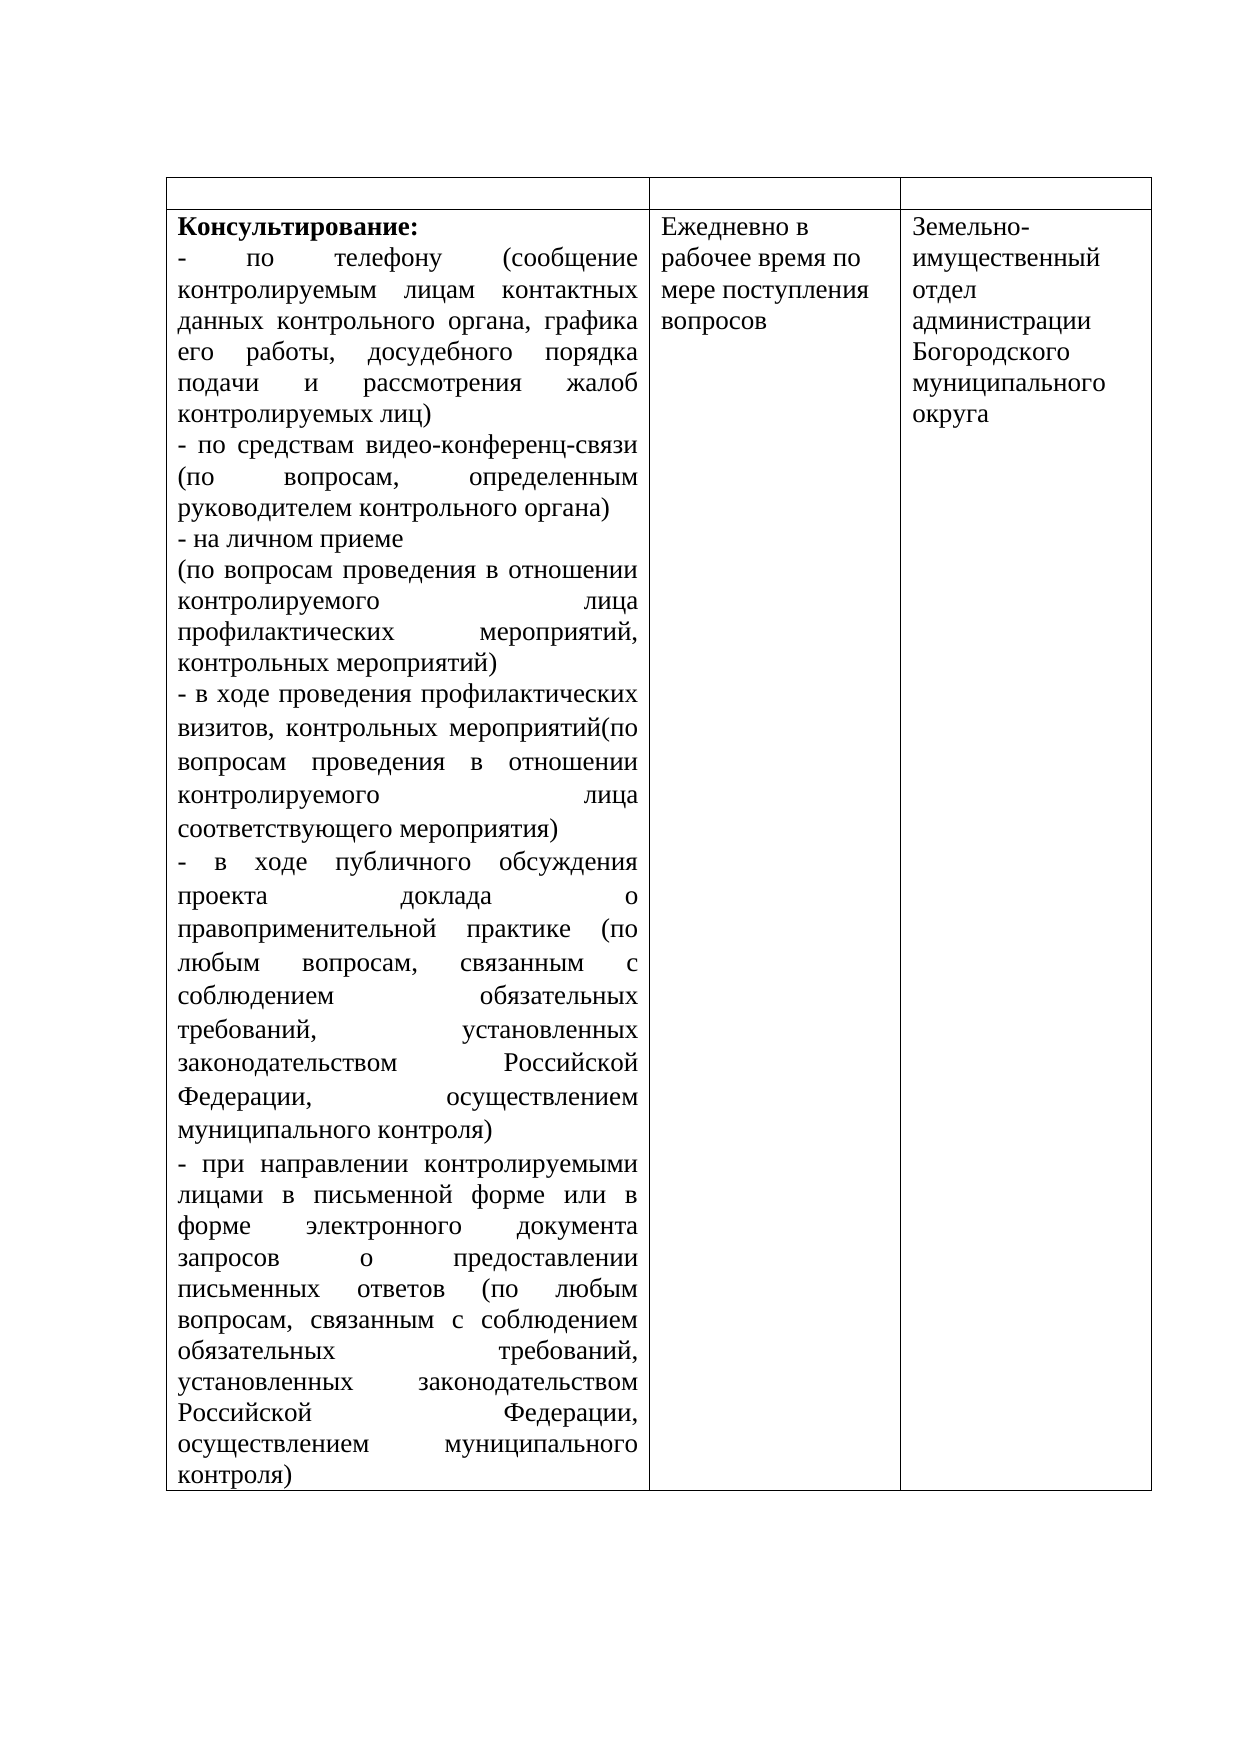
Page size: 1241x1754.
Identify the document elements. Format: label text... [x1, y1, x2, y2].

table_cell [901, 178, 1151, 209]
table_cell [650, 178, 900, 209]
table_cell Консультирование: - по телефону (сообщение контролируемым лицам контактных данных контрольного органа, графика его работы, досудебного порядка подачи и рассмотрения жалоб контролируемых лиц) - по средствам видео-конференц-связи (по вопросам, определенным руководителем контрольного органа) - на личном приеме (по вопросам проведения в отношении контролируемого лица профилактических мероприятий, контрольных мероприятий) - в ходе проведения профилактических визитов, контрольных мероприятий(по вопросам проведения в отношении контролируемого лица соответствующего мероприятия) - в ходе публичного обсуждения проекта доклада о правоприменительной практике (по любым вопросам, связанным с соблюдением обязательных требований, установленных законодательством Российской Федерации, осуществлением муниципального контроля) - при направлении контролируемыми лицами в письменной форме или в форме электронного документа запросов о предоставлении письменных ответов (по любым вопросам, связанным с соблюдением обязательных требований, установленных законодательством Российской Федерации, осуществлением муниципального контроля) [167, 210, 649, 1490]
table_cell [901, 210, 1151, 1490]
table_cell Ежедневно в рабочее время по мере поступления вопросов [650, 210, 900, 1490]
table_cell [167, 178, 649, 209]
